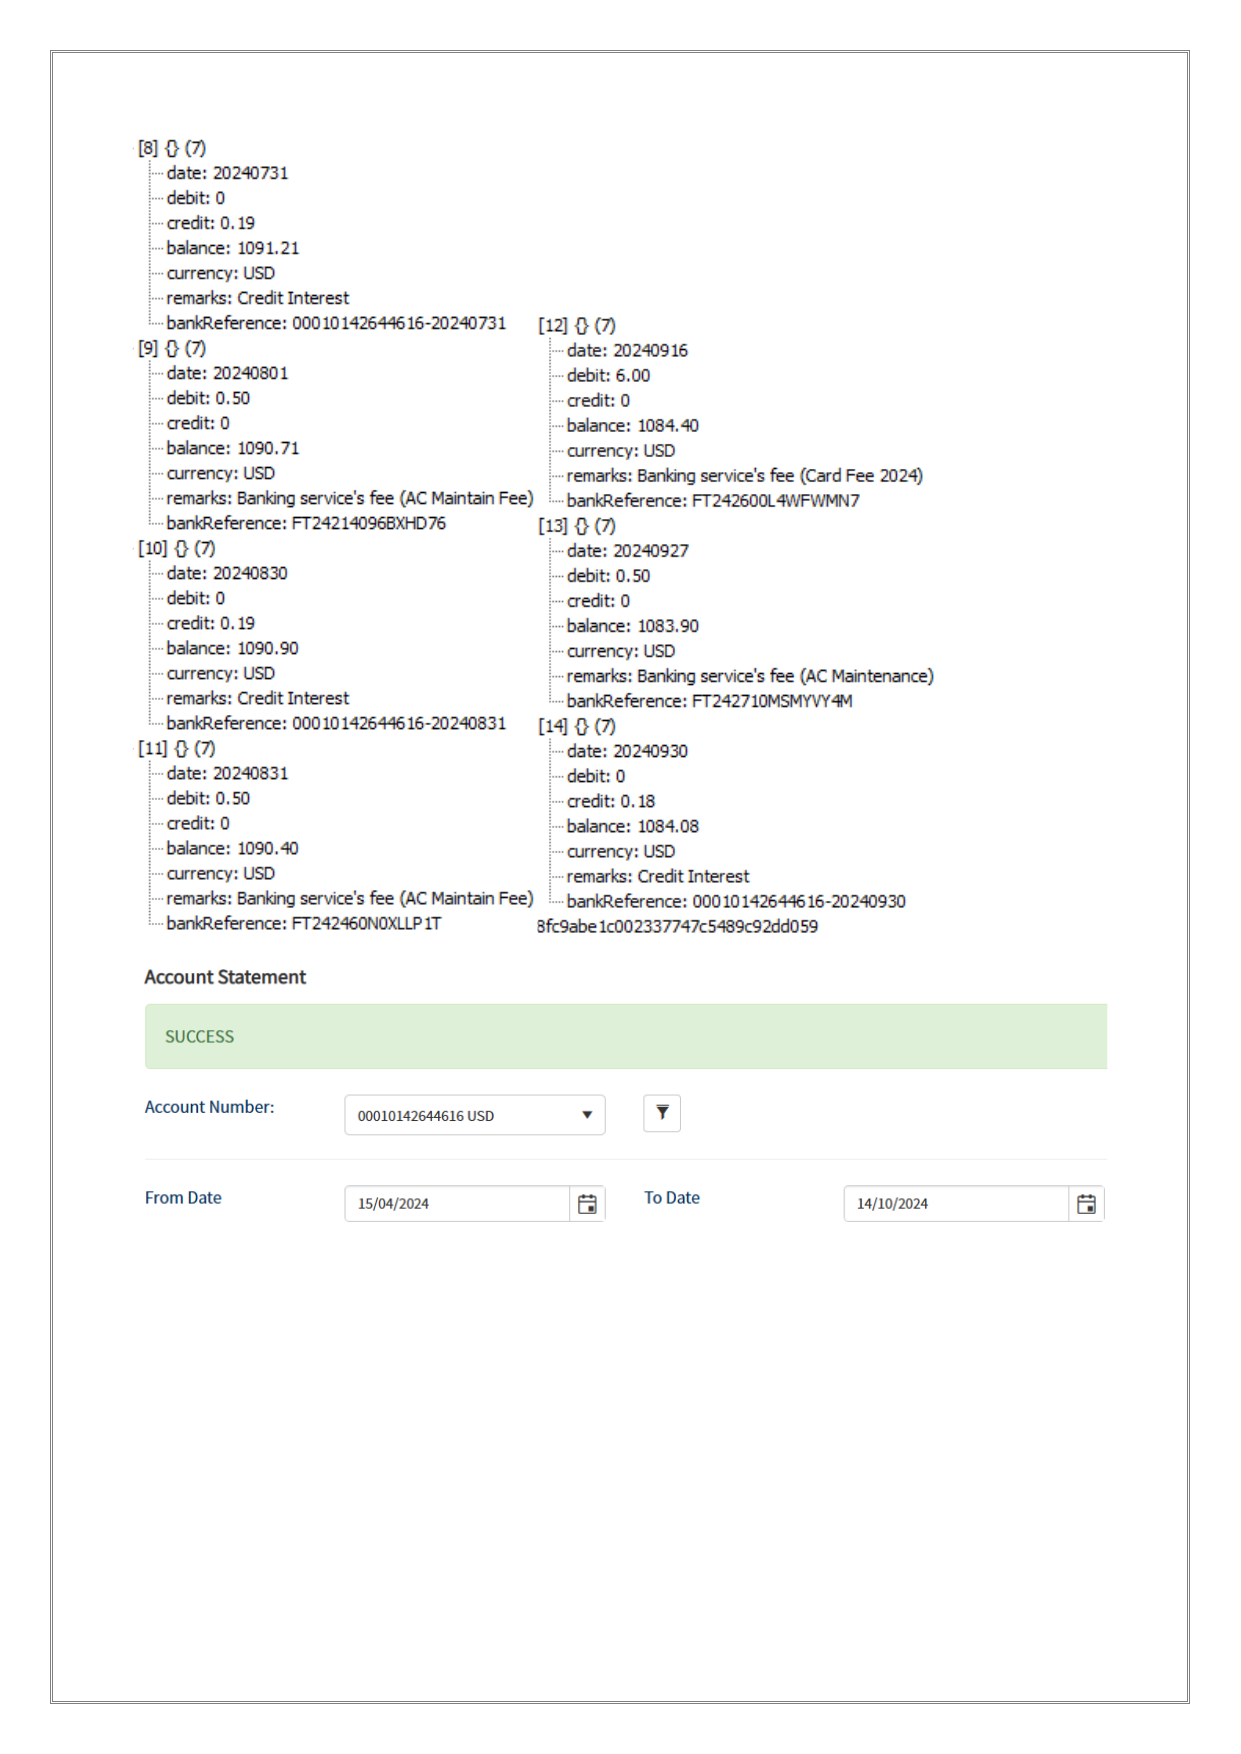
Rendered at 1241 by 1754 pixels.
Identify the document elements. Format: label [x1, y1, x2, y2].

picture [132, 134, 943, 936]
picture [132, 959, 1108, 1226]
